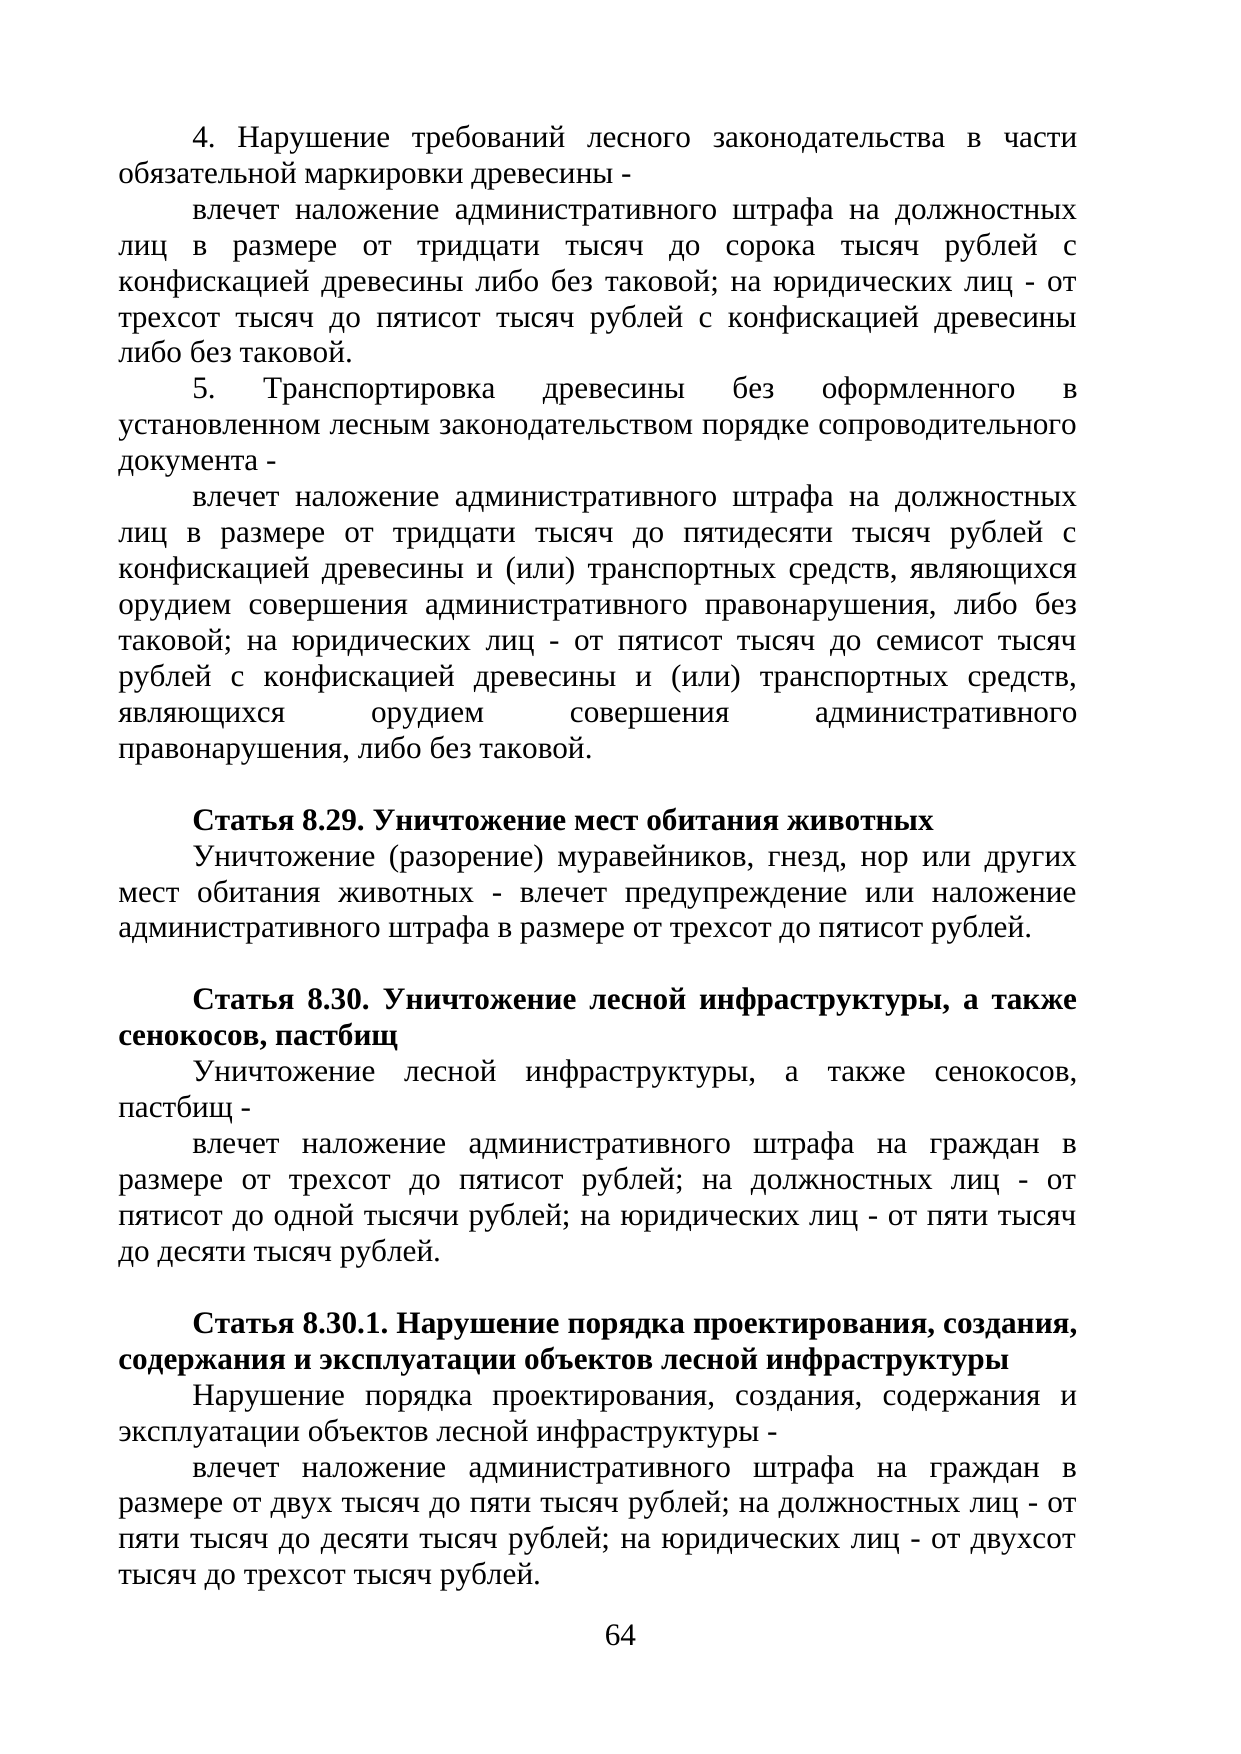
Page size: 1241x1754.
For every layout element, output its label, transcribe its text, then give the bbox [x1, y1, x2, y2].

text влечет наложение административного штрафа на должностных лиц в размере от тридцати тысяч до сорока тысяч рублей с конфискацией древесины либо без таковой; на юридических лиц - от трехсот тысяч до пятисот тысяч рублей с конфискацией древесины либо без таковой. [118, 190, 1078, 370]
text влечет наложение административного штрафа на должностных лиц в размере от тридцати тысяч до пятидесяти тысяч рублей с конфискацией древесины и (или) транспортных средств, являющихся орудием совершения административного правонарушения, либо без таковой; на юридических лиц - от пятисот тысяч до семисот тысяч рублей с конфискацией древесины и (или) транспортных средств, являющихся орудием совершения административного правонарушения, либо без таковой. [118, 477, 1078, 765]
text Нарушение порядка проектирования, создания, содержания и эксплуатации объектов лесной инфраструктуры - [118, 1376, 1078, 1448]
text Уничтожение лесной инфраструктуры, а также сенокосов, пастбищ - [118, 1052, 1078, 1124]
text Статья 8.29. Уничтожение мест обитания животных [118, 801, 1078, 837]
text влечет наложение административного штрафа на граждан в размере от двух тысяч до пяти тысяч рублей; на должностных лиц - от пяти тысяч до десяти тысяч рублей; на юридических лиц - от двухсот тысяч до трехсот тысяч рублей. [118, 1448, 1078, 1592]
text Уничтожение (разорение) муравейников, гнезд, нор или других мест обитания животных - влечет предупреждение или наложение административного штрафа в размере от трехсот до пятисот рублей. [118, 837, 1078, 945]
text Статья 8.30.1. Нарушение порядка проектирования, создания, содержания и эксплуатации объектов лесной инфраструктуры [118, 1304, 1078, 1376]
text влечет наложение административного штрафа на граждан в размере от трехсот до пятисот рублей; на должностных лиц - от пятисот до одной тысячи рублей; на юридических лиц - от пяти тысяч до десяти тысяч рублей. [118, 1124, 1078, 1268]
text Статья 8.30. Уничтожение лесной инфраструктуры, а также сенокосов, пастбищ [118, 981, 1078, 1052]
text 5. Транспортировка древесины без оформленного в установленном лесным законодательством порядке сопроводительного документа - [118, 370, 1078, 477]
text 4. Нарушение требований лесного законодательства в части обязательной маркировки древесины - [118, 118, 1078, 190]
